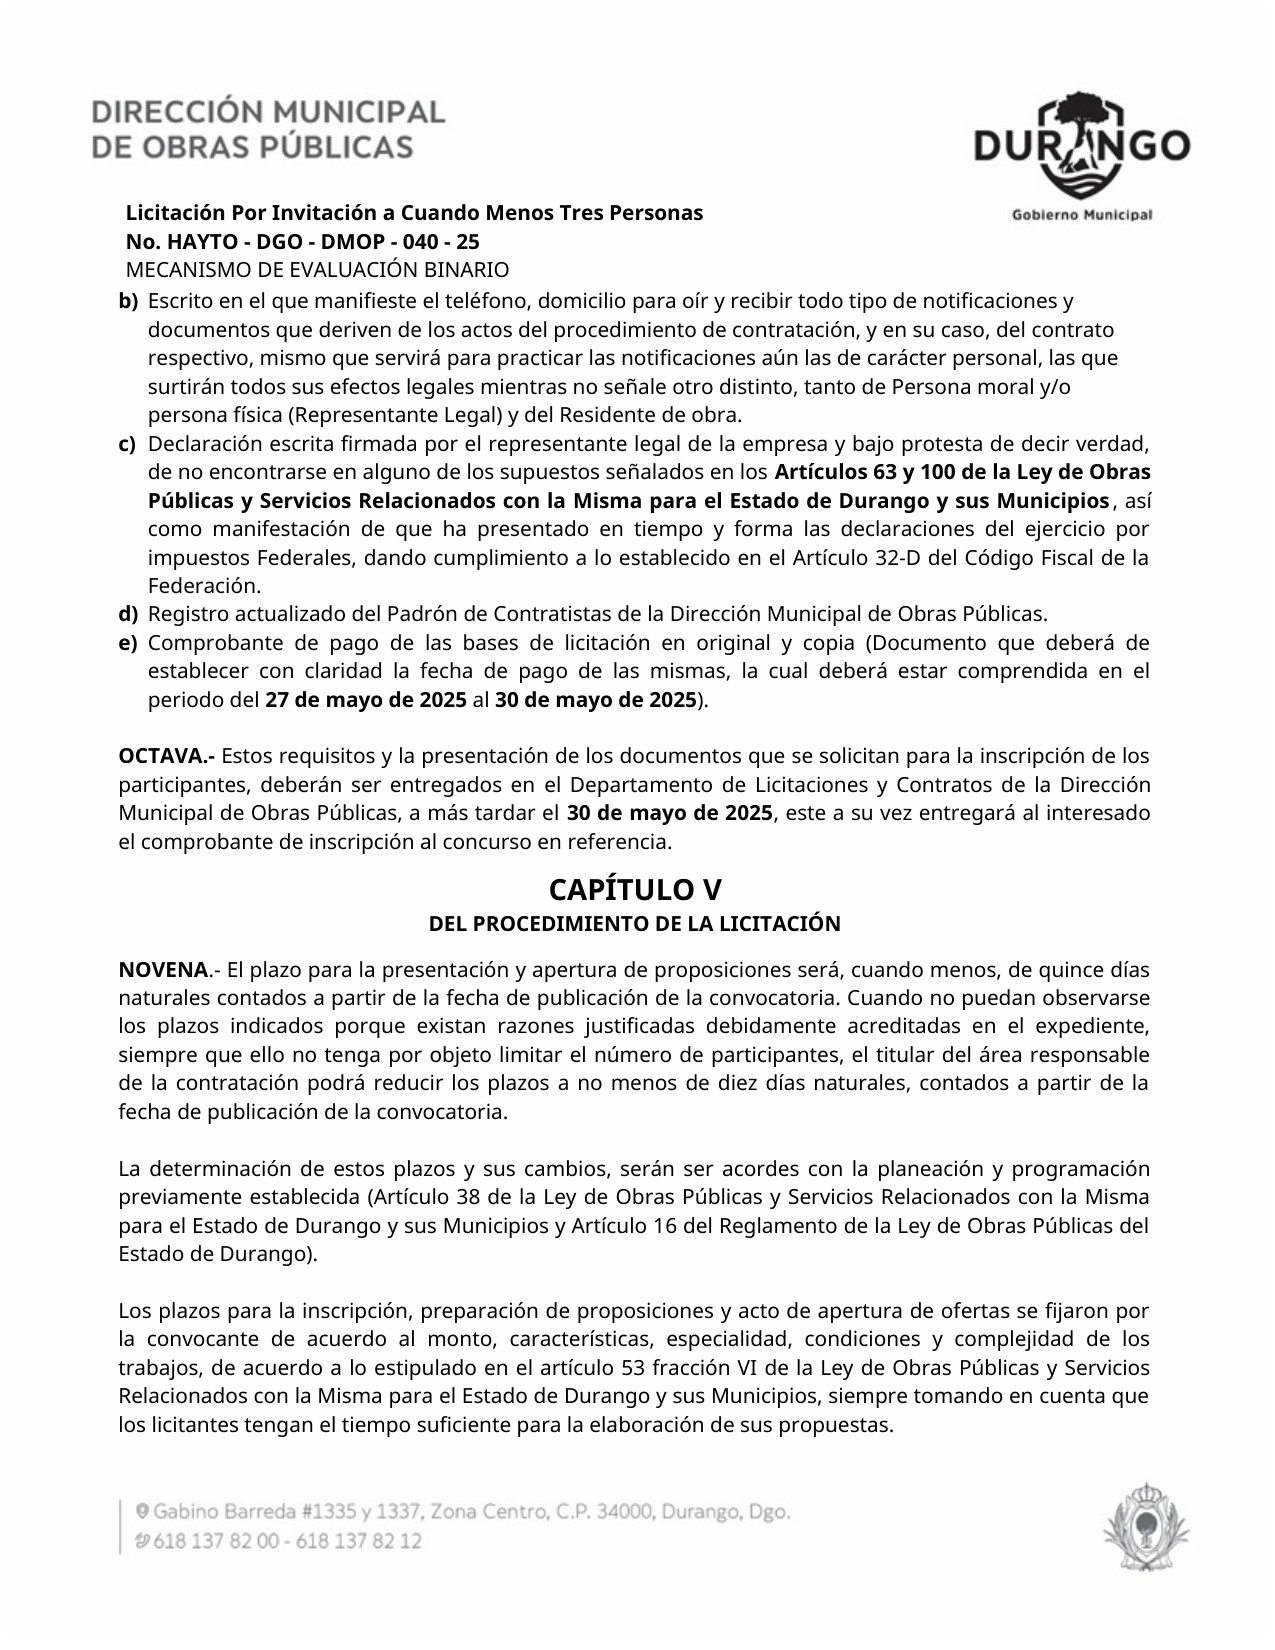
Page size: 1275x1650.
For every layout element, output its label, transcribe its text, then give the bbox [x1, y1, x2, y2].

list Declaración escrita firmada por el representante legal de la empresa y bajo protesta de decir verdad, de no encontrarse en alguno de los supuestos señalados en los Artículos 63 y 100 de la Ley de Obras Públicas y Servicios Relacionados con la Misma para el Estado de Durango y sus Municipios, así como manifestación de que ha presentado en tiempo y forma las declaraciones del ejercicio por impuestos Federales, dando cumplimiento a lo establecido en el Artículo 32-D del Código Fiscal de la Federación. [118, 429, 1152, 599]
subtitle Los plazos para la inscripción, preparación de proposiciones y acto de apertura de ofertas se fijaron por la convocante de acuerdo al monto, características, especialidad, condiciones y complejidad de los trabajos, de acuerdo a lo estipulado en el artículo 53 fracción VI de la Ley de Obras Públicas y Servicios Relacionados con la Misma para el Estado de Durango y sus Municipios, siempre tomando en cuenta que los licitantes tengan el tiempo suficiente para la elaboración de sus propuestas. [118, 1296, 1152, 1438]
text OCTAVA.- Estos requisitos y la presentación de los documentos que se solicitan para la inscripción de los participantes, deberán ser entregados en el Departamento de Licitaciones y Contratos de la Dirección Municipal de Obras Públicas, a más tardar el 30 de mayo de 2025, este a su vez entregará al interesado el comprobante de inscripción al concurso en referencia. [118, 742, 1152, 855]
subtitle La determinación de estos plazos y sus cambios, serán ser acordes con la planeación y programación previamente establecida (Artículo 38 de la Ley de Obras Públicas y Servicios Relacionados con la Misma para el Estado de Durango y sus Municipios y Artículo 16 del Reglamento de la Ley de Obras Públicas del Estado de Durango). [118, 1154, 1152, 1268]
list Escrito en el que manifieste el teléfono, domicilio para oír y recibir todo tipo de notificaciones y documentos que deriven de los actos del procedimiento de contratación, y en su caso, del contrato respectivo, mismo que servirá para practicar las notificaciones aún las de carácter personal, las que surtirán todos sus efectos legales mientras no señale otro distinto, tanto de Persona moral y/o persona física (Representante Legal) y del Residente de obra. [118, 287, 1152, 429]
list Registro actualizado del Padrón de Contratistas de la Dirección Municipal de Obras Públicas. [118, 599, 1152, 628]
subtitle NOVENA.- El plazo para la presentación y apertura de proposiciones será, cuando menos, de quince días naturales contados a partir de la fecha de publicación de la convocatoria. Cuando no puedan observarse los plazos indicados porque existan razones justificadas debidamente acreditadas en el expediente, siempre que ello no tenga por objeto limitar el número de participantes, el titular del área responsable de la contratación podrá reducir los plazos a no menos de diez días naturales, contados a partir de la fecha de publicación de la convocatoria. [118, 955, 1152, 1125]
text CAPÍTULO V [118, 869, 1152, 909]
picture [7, 5, 1269, 1635]
list Comprobante de pago de las bases de licitación en original y copia (Documento que deberá de establecer con claridad la fecha de pago de las mismas, la cual deberá estar comprendida en el periodo del 27 de mayo de 2025 al 30 de mayo de 2025). [118, 628, 1152, 713]
text DEL PROCEDIMIENTO DE LA LICITACIÓN [118, 909, 1152, 938]
